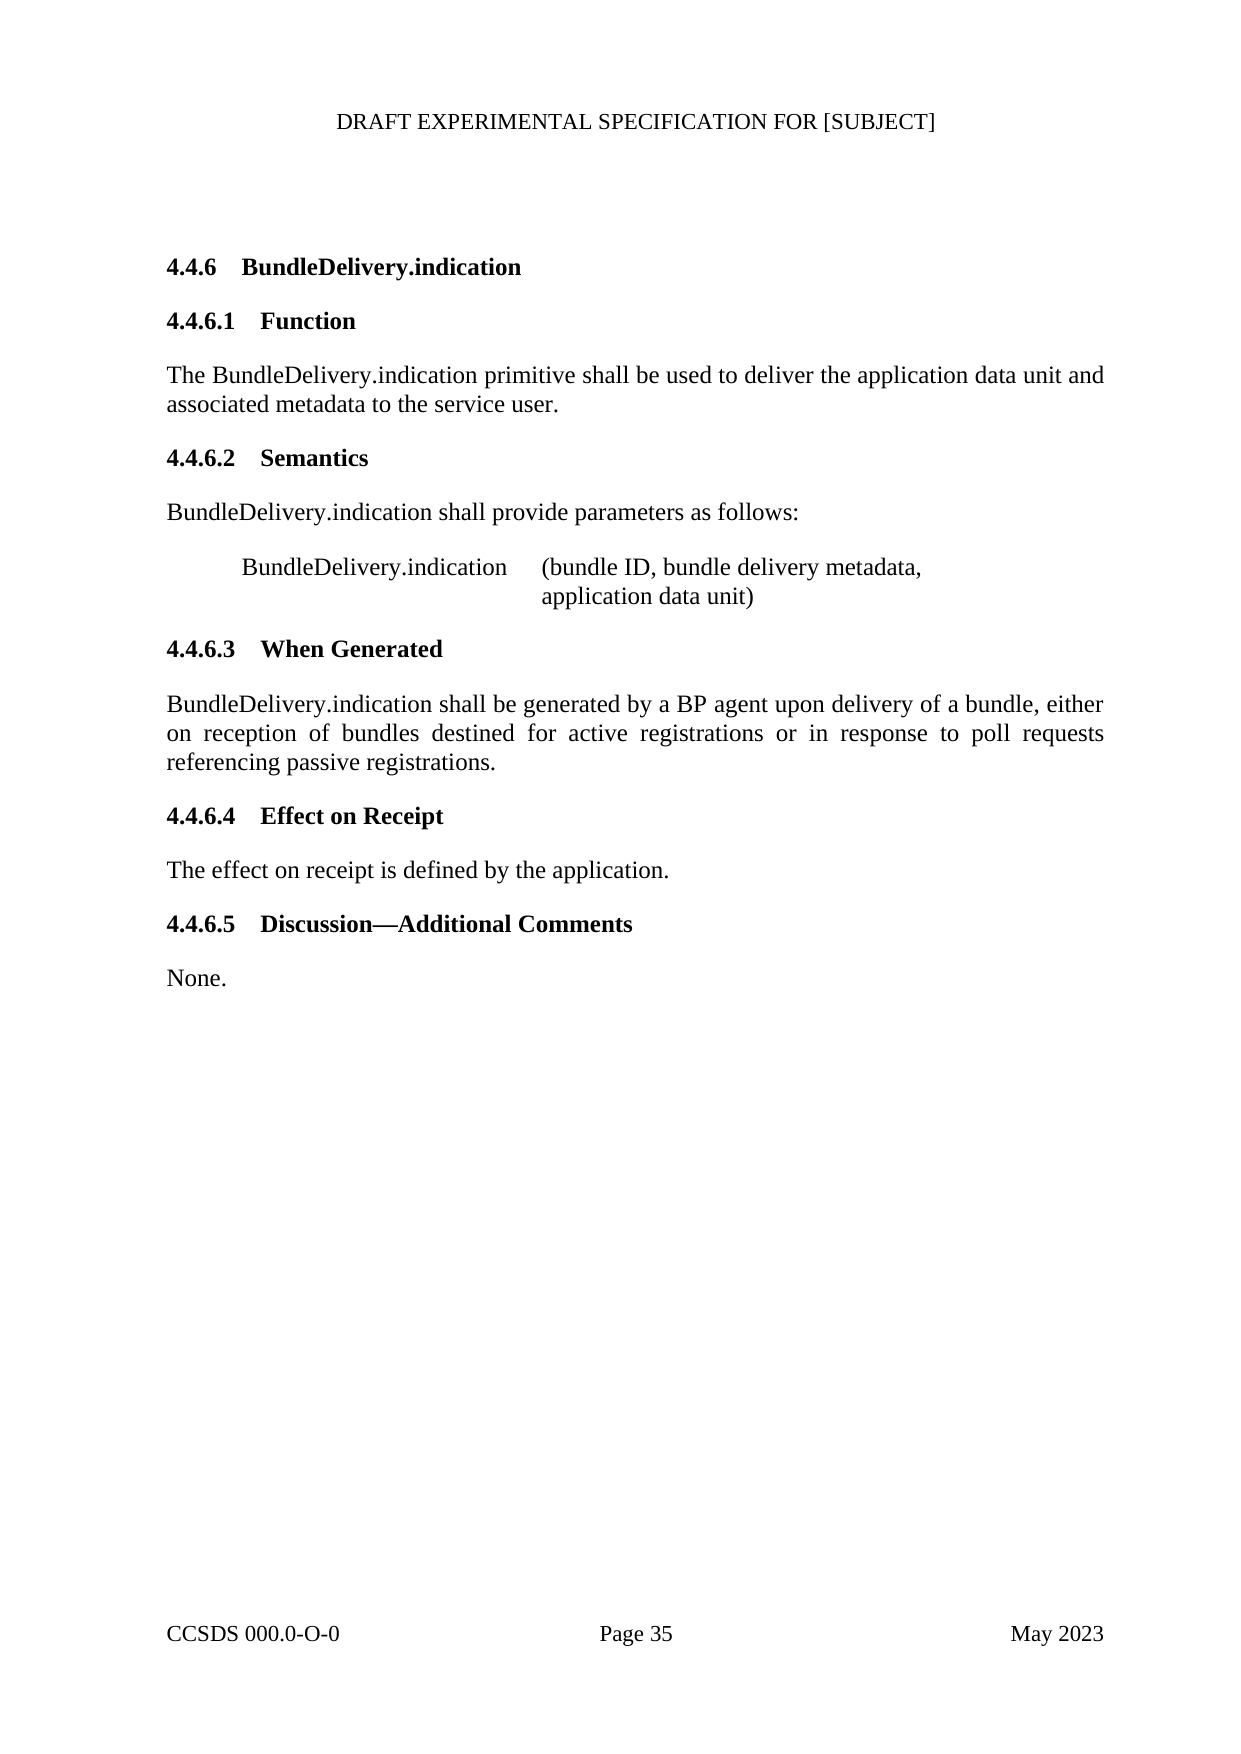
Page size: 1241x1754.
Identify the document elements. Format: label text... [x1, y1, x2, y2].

text BundleDelivery.indication shall be generated by a BP agent upon delivery of a bundle, either on reception of bundles destined for active registrations or in response to poll requests referencing passive registrations. [166, 688, 1105, 776]
text None. [166, 962, 1105, 992]
subtitle Effect on Receipt [166, 801, 1105, 829]
subtitle BundleDelivery.indication [166, 252, 1105, 281]
subtitle When Generated [166, 634, 1105, 663]
text BundleDelivery.indication (bundle ID, bundle delivery metadata, application data unit) [241, 551, 1105, 609]
text BundleDelivery.indication shall provide parameters as follows: [166, 497, 1105, 526]
subtitle Function [166, 306, 1105, 335]
text The effect on receipt is defined by the application. [166, 854, 1105, 884]
subtitle Discussion—Additional Comments [166, 909, 1105, 937]
subtitle Semantics [166, 443, 1105, 472]
text The BundleDelivery.indication primitive shall be used to deliver the application data unit and associated metadata to the service user. [166, 360, 1105, 418]
